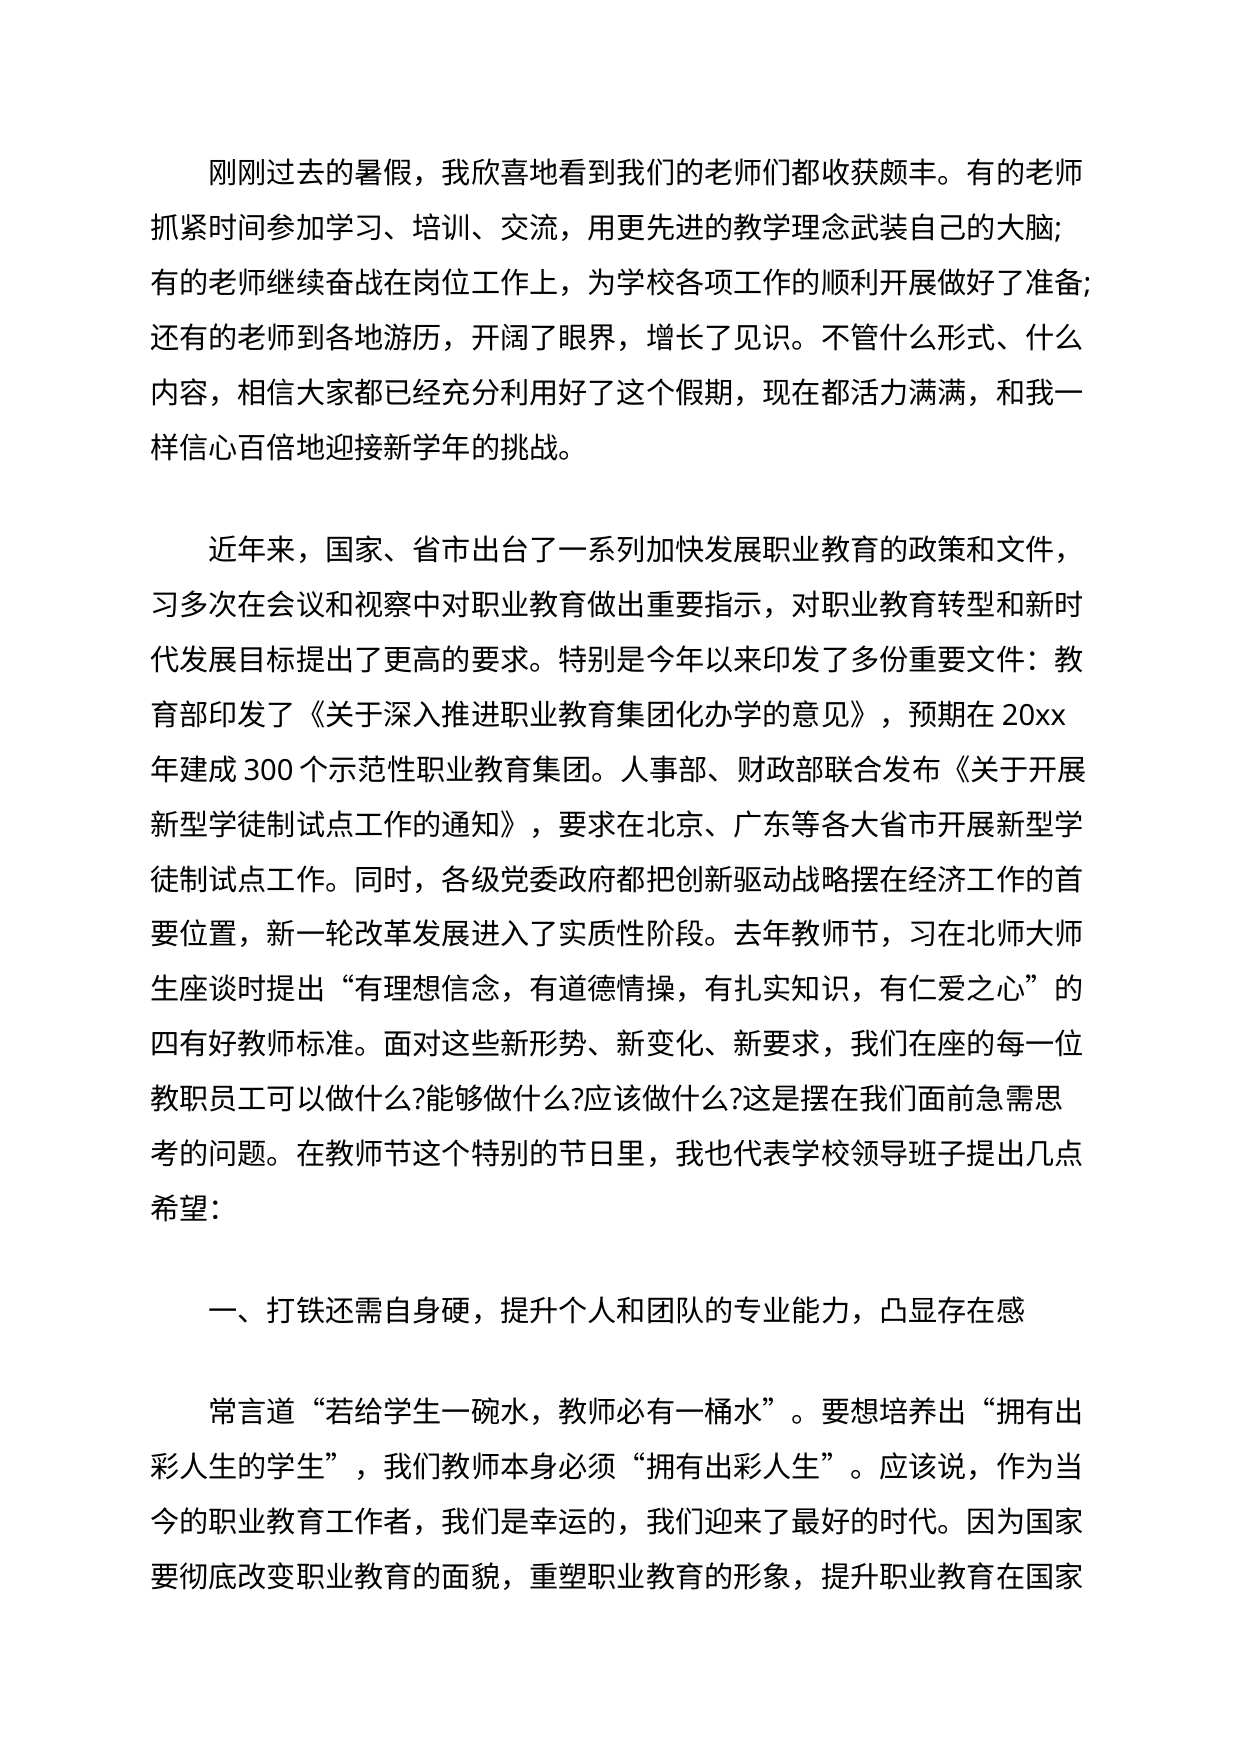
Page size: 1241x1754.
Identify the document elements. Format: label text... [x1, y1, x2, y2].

text 刚刚过去的暑假，我欣喜地看到我们的老师们都收获颇丰。有的老师抓紧时间参加学习、培训、交流，用更先进的教学理念武装自己的大脑;有的老师继续奋战在岗位工作上，为学校各项工作的顺利开展做好了准备;还有的老师到各地游历，开阔了眼界，增长了见识。不管什么形式、什么内容，相信大家都已经充分利用好了这个假期，现在都活力满满，和我一样信心百倍地迎接新学年的挑战。 [150, 150, 1090, 467]
text 一、打铁还需自身硬，提升个人和团队的专业能力，凸显存在感 [150, 1287, 1090, 1329]
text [150, 1389, 1090, 1596]
text 近年来，国家、省市出台了一系列加快发展职业教育的政策和文件，习多次在会议和视察中对职业教育做出重要指示，对职业教育转型和新时代发展目标提出了更高的要求。特别是今年以来印发了多份重要文件：教育部印发了《关于深入推进职业教育集团化办学的意见》，预期在20xx年建成300个示范性职业教育集团。人事部、财政部联合发布《关于开展新型学徒制试点工作的通知》，要求在北京、广东等各大省市开展新型学徒制试点工作。同时，各级党委政府都把创新驱动战略摆在经济工作的首要位置，新一轮改革发展进入了实质性阶段。去年教师节，习在北师大师生座谈时提出“有理想信念，有道德情操，有扎实知识，有仁爱之心”的四有好教师标准。面对这些新形势、新变化、新要求，我们在座的每一位教职员工可以做什么?能够做什么?应该做什么?这是摆在我们面前急需思考的问题。在教师节这个特别的节日里，我也代表学校领导班子提出几点希望： [150, 526, 1090, 1228]
